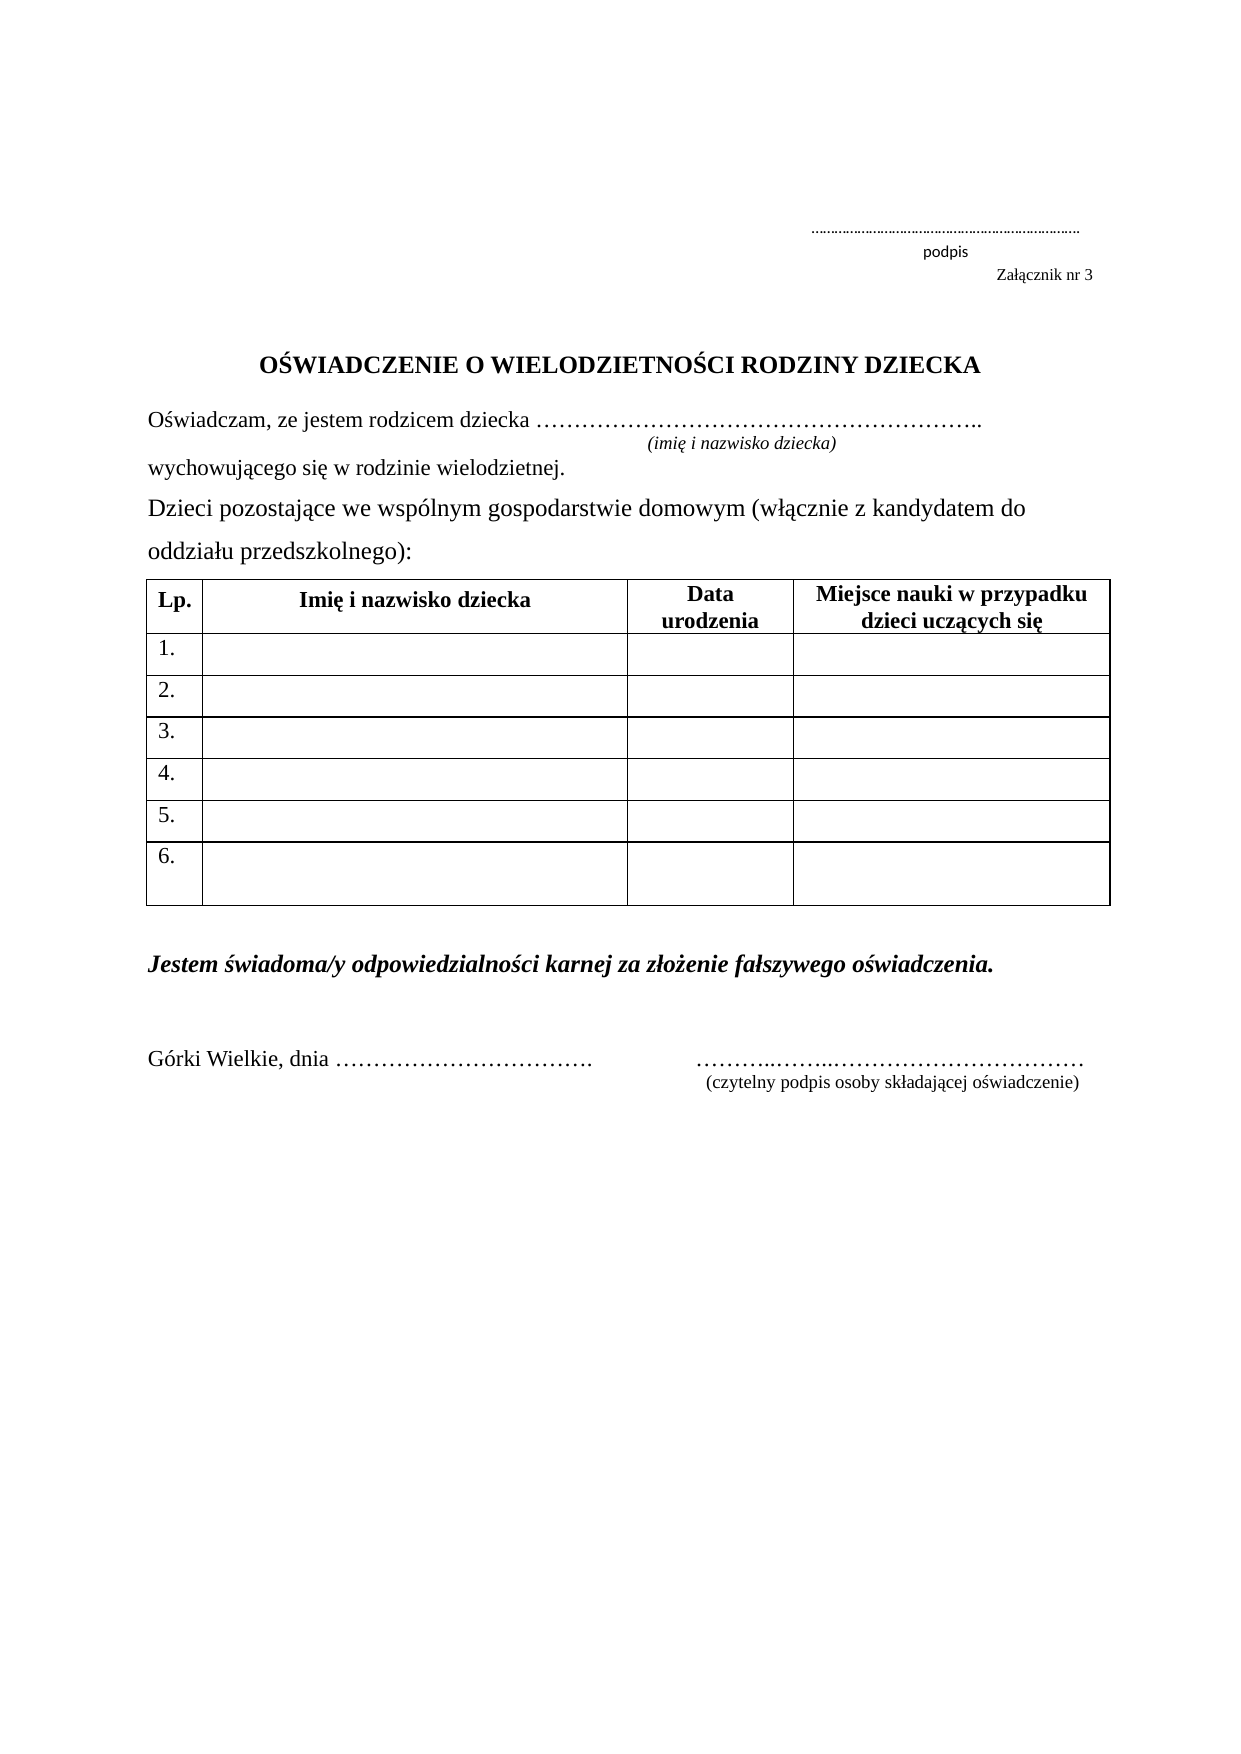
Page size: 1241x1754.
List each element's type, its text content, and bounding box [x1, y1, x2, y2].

text OŚWIADCZENIE O WIELODZIETNOŚCI RODZINY DZIECKA [148, 351, 1093, 379]
table_cell [203, 843, 627, 905]
table_cell [628, 801, 793, 841]
table_cell [794, 759, 1109, 800]
table_cell [203, 718, 627, 758]
text ……………………………………………………………. [148, 218, 1093, 238]
table_cell [794, 718, 1109, 758]
table_cell [794, 676, 1109, 716]
table_cell 4. [147, 759, 202, 800]
table_cell 3. [147, 718, 202, 758]
text Oświadczam, ze jestem rodzicem dziecka ………………………………………………….. [148, 406, 1093, 432]
table_cell [628, 718, 793, 758]
list Załącznik nr 3 [148, 264, 1093, 283]
text podpis [885, 241, 1093, 261]
table_header Lp. [147, 580, 202, 633]
table_header Data urodzenia [628, 580, 793, 633]
table_header Imię i nazwisko dziecka [203, 580, 627, 633]
text Jestem świadoma/y odpowiedzialności karnej za złożenie fałszywego oświadczenia. [148, 949, 1093, 978]
table_cell 1. [147, 634, 202, 675]
table_cell [203, 676, 627, 716]
table_cell [794, 801, 1109, 841]
text Górki Wielkie, dnia ……………………………. ………..……..…………………………… [148, 1045, 1093, 1071]
text wychowującego się w rodzinie wielodzietnej. [148, 453, 1093, 480]
table_cell [794, 634, 1109, 675]
table_cell [203, 801, 627, 841]
text Dzieci pozostające we wspólnym gospodarstwie domowym (włącznie z kandydatem do oddziału przedszkolnego): [148, 493, 1093, 565]
table_cell [628, 634, 793, 675]
table_cell [628, 759, 793, 800]
text (czytelny podpis osoby składającej oświadczenie) [148, 1071, 1093, 1093]
text (imię i nazwisko dziecka) [148, 432, 1093, 453]
table_cell [203, 759, 627, 800]
table_cell [203, 634, 627, 675]
table_cell 6. [147, 843, 202, 905]
table_cell [628, 843, 793, 905]
table_cell 2. [147, 676, 202, 716]
table_cell [794, 843, 1109, 905]
table_cell [628, 676, 793, 716]
table_cell 5. [147, 801, 202, 841]
table_header Miejsce nauki w przypadku dzieci uczących się [794, 580, 1109, 633]
